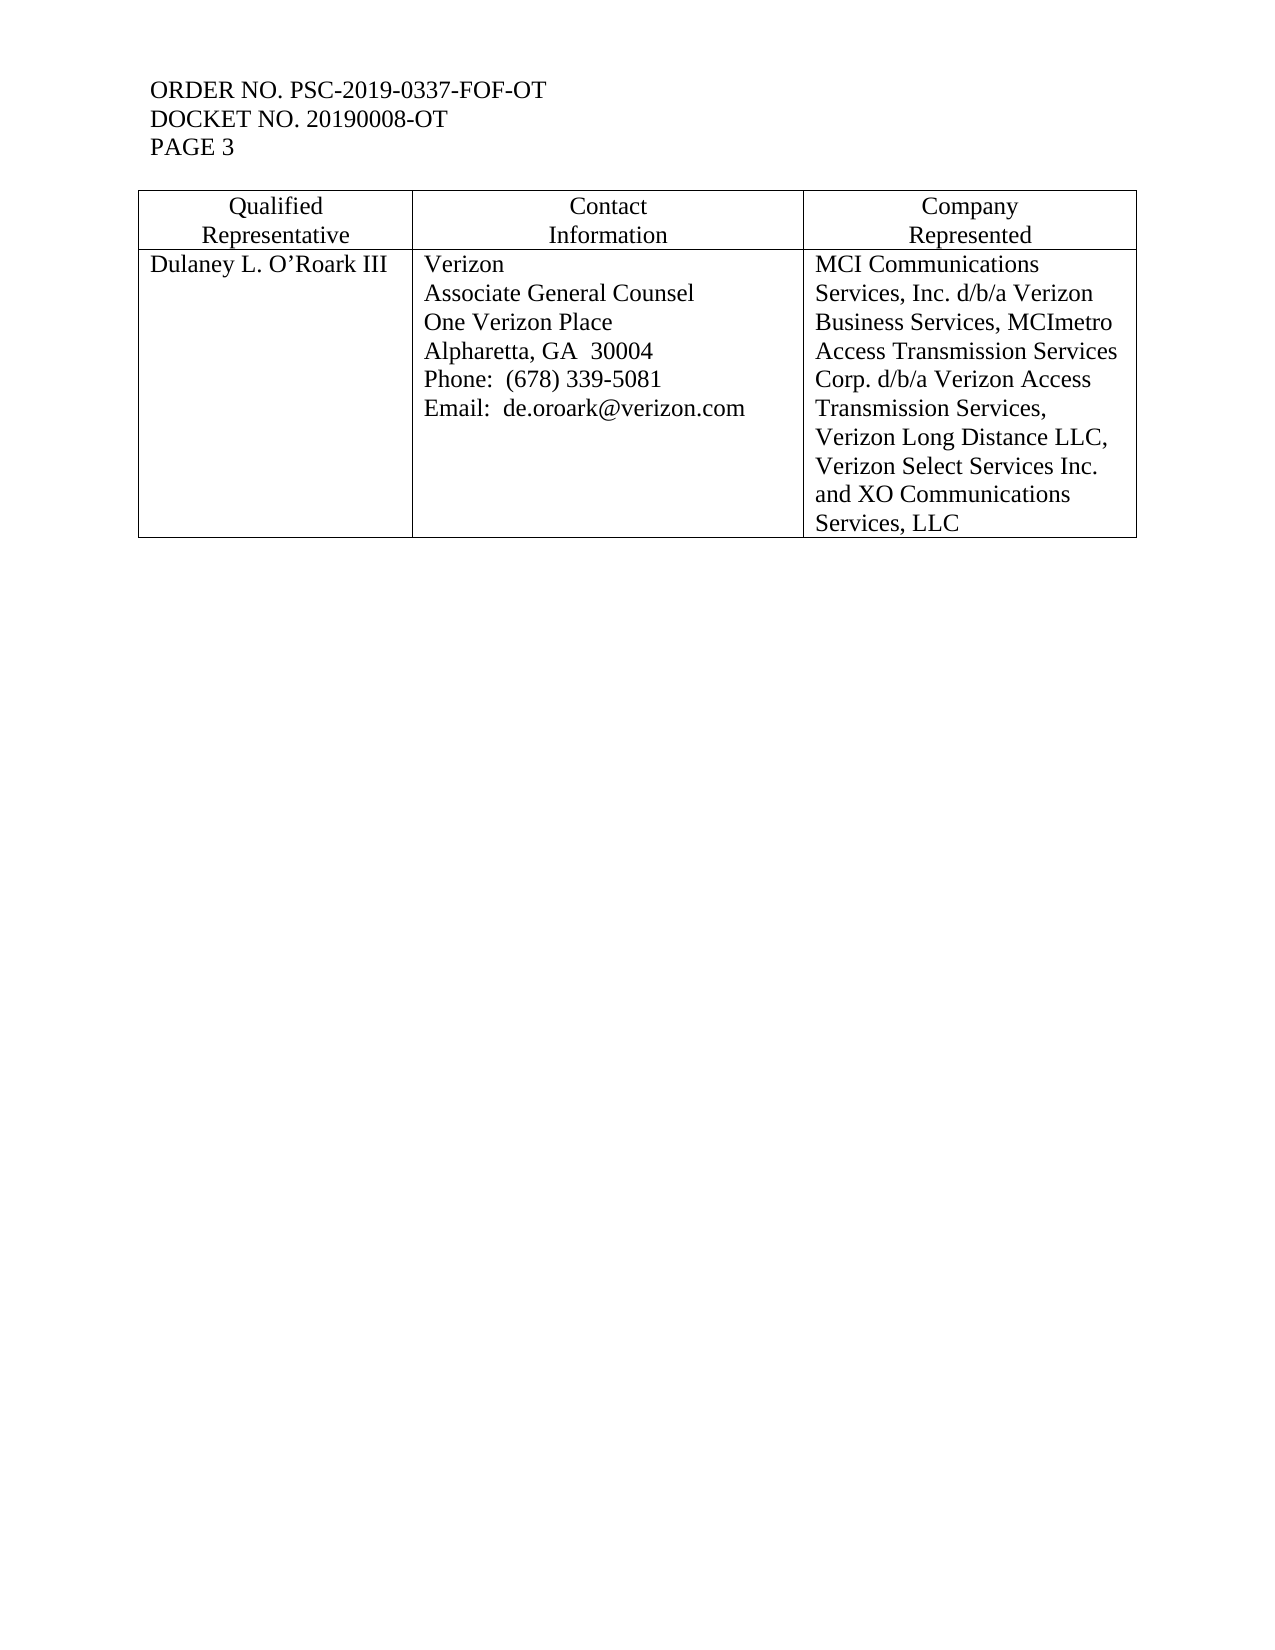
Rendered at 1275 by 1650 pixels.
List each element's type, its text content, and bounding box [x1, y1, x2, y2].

table_header Qualified Representative [139, 191, 412, 248]
table_cell MCI Communications Services, Inc. d/b/a Verizon Business Services, MCImetro Access Transmission Services Corp. d/b/a Verizon Access Transmission Services, Verizon Long Distance LLC, Verizon Select Services Inc. and XO Communications Services, LLC [804, 250, 1136, 537]
table_header Company Represented [804, 191, 1136, 248]
table_header Contact Information [413, 191, 803, 248]
table_cell Dulaney L. O’Roark III [139, 250, 412, 537]
table_cell Verizon Associate General Counsel One Verizon Place Alpharetta, GA 30004 Phone: (678) 339-5081 Email: de.oroark@verizon.com [413, 250, 803, 537]
